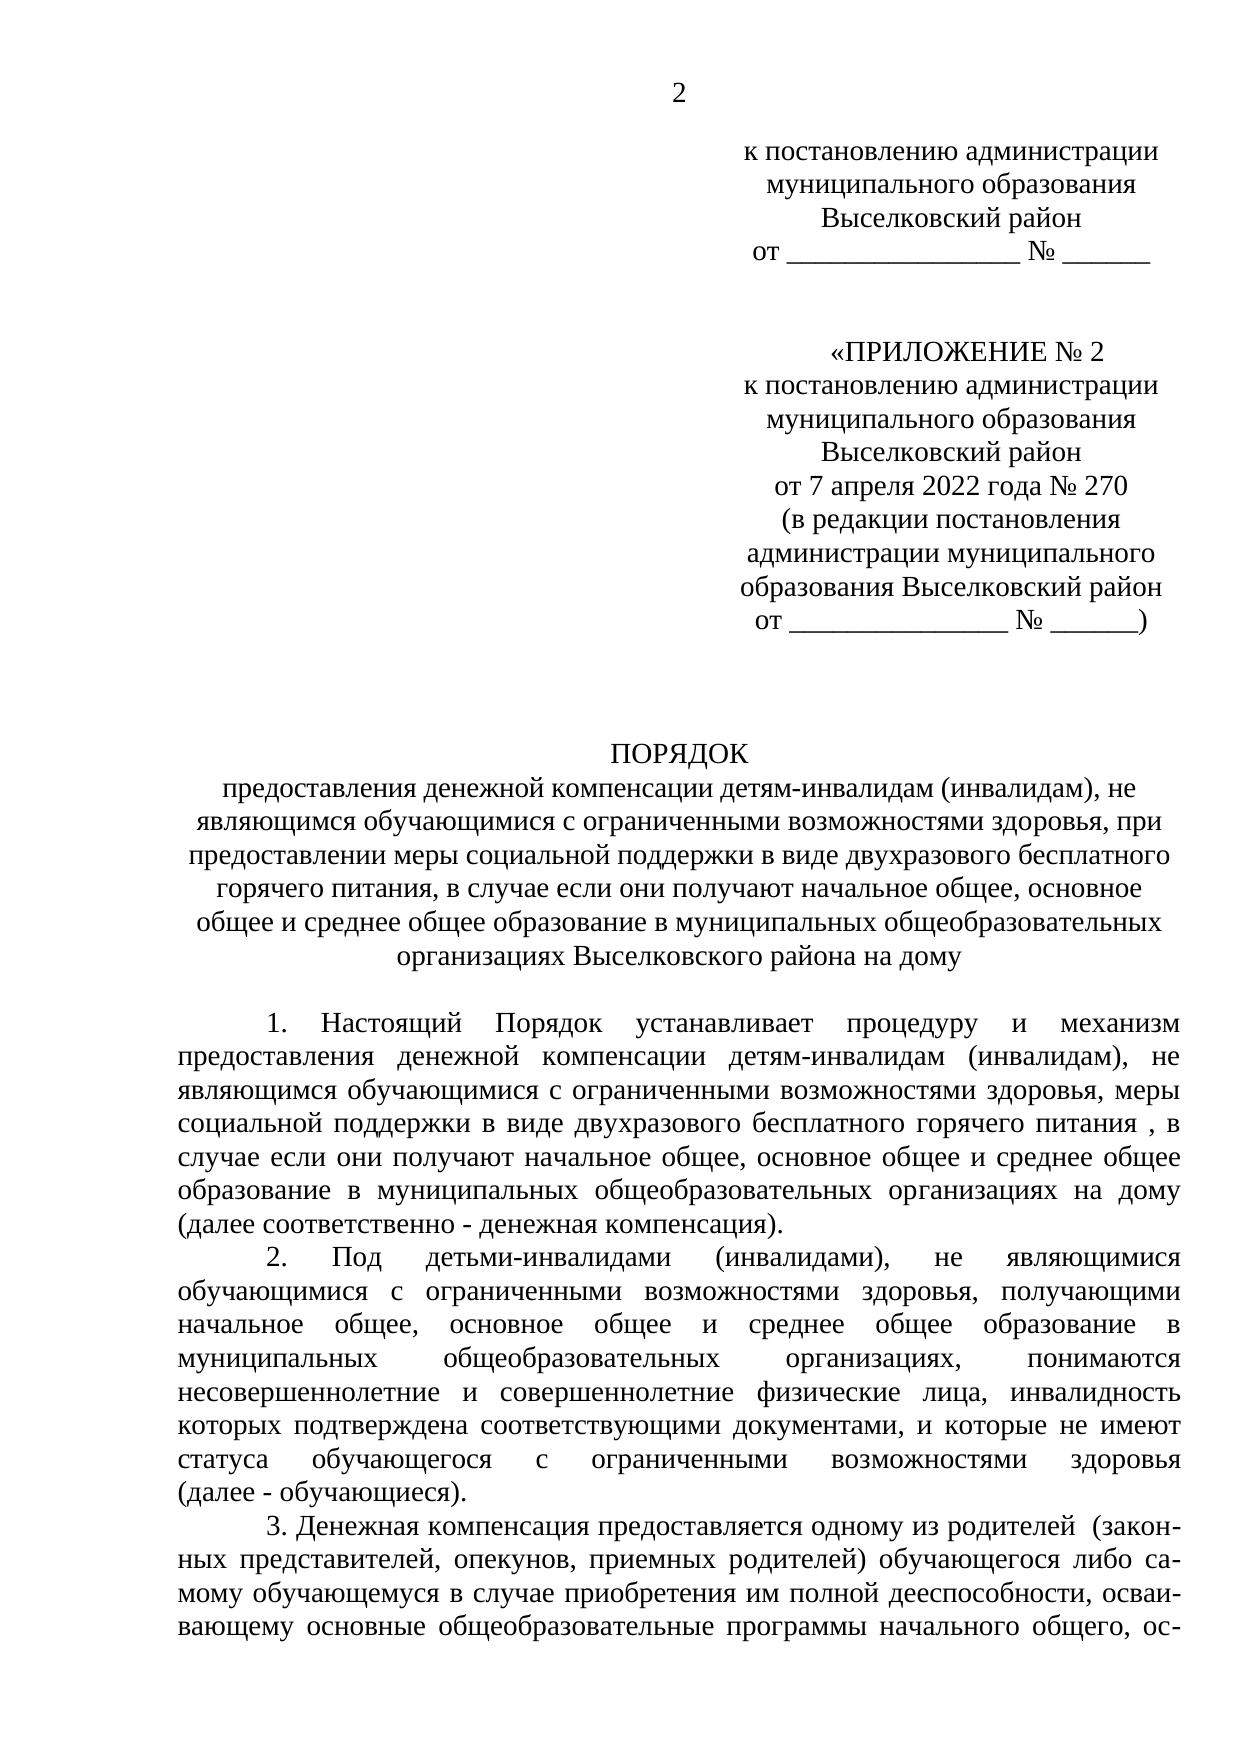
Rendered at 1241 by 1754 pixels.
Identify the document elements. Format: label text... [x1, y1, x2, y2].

text (в редакции постановления администрации муниципального образования Выселковский район [721, 502, 1181, 602]
text ПОРЯДОК [177, 736, 1181, 770]
text 1. Настоящий Порядок устанавливает процедуру и механизм предоставления денежной компенсации детям-инвалидам (инвалидам), не являющимся обучающимися с ограниченными возможностями здоровья, меры социальной поддержки в виде двухразового бесплатного горячего питания , в случае если они получают начальное общее, основное общее и среднее общее образование в муниципальных общеобразовательных организациях на дому (далее соответственно - денежная компенсация). [177, 1005, 1181, 1239]
text к постановлению администрации муниципального образования Выселковский район [721, 133, 1181, 233]
text 2. Под детьми-инвалидами (инвалидами), не являющимися обучающимися с ограниченными возможностями здоровья, получающими начальное общее, основное общее и среднее общее образование в муниципальных общеобразовательных организациях, понимаются несовершеннолетние и совершеннолетние физические лица, инвалидность которых подтверждена соответствующими документами, и которые не имеют статуса обучающегося с ограниченными возможностями здоровья (далее - обучающиеся). [177, 1239, 1181, 1508]
text от ________________ № ______ [721, 233, 1181, 267]
text к постановлению администрации муниципального образования Выселковский район [721, 367, 1181, 468]
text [177, 1508, 1181, 1642]
text «ПРИЛОЖЕНИЕ № 2 [753, 334, 1181, 367]
text от 7 апреля 2022 года № 270 [721, 468, 1181, 502]
text предоставления денежной компенсации детям-инвалидам (инвалидам), не являющимся обучающимися с ограниченными возможностями здоровья, при предоставлении меры социальной поддержки в виде двухразового бесплатного горячего питания, в случае если они получают начальное общее, основное общее и среднее общее образование в муниципальных общеобразовательных организациях Выселковского района на дому [177, 770, 1181, 971]
text от _______________ № ______) [721, 602, 1181, 636]
